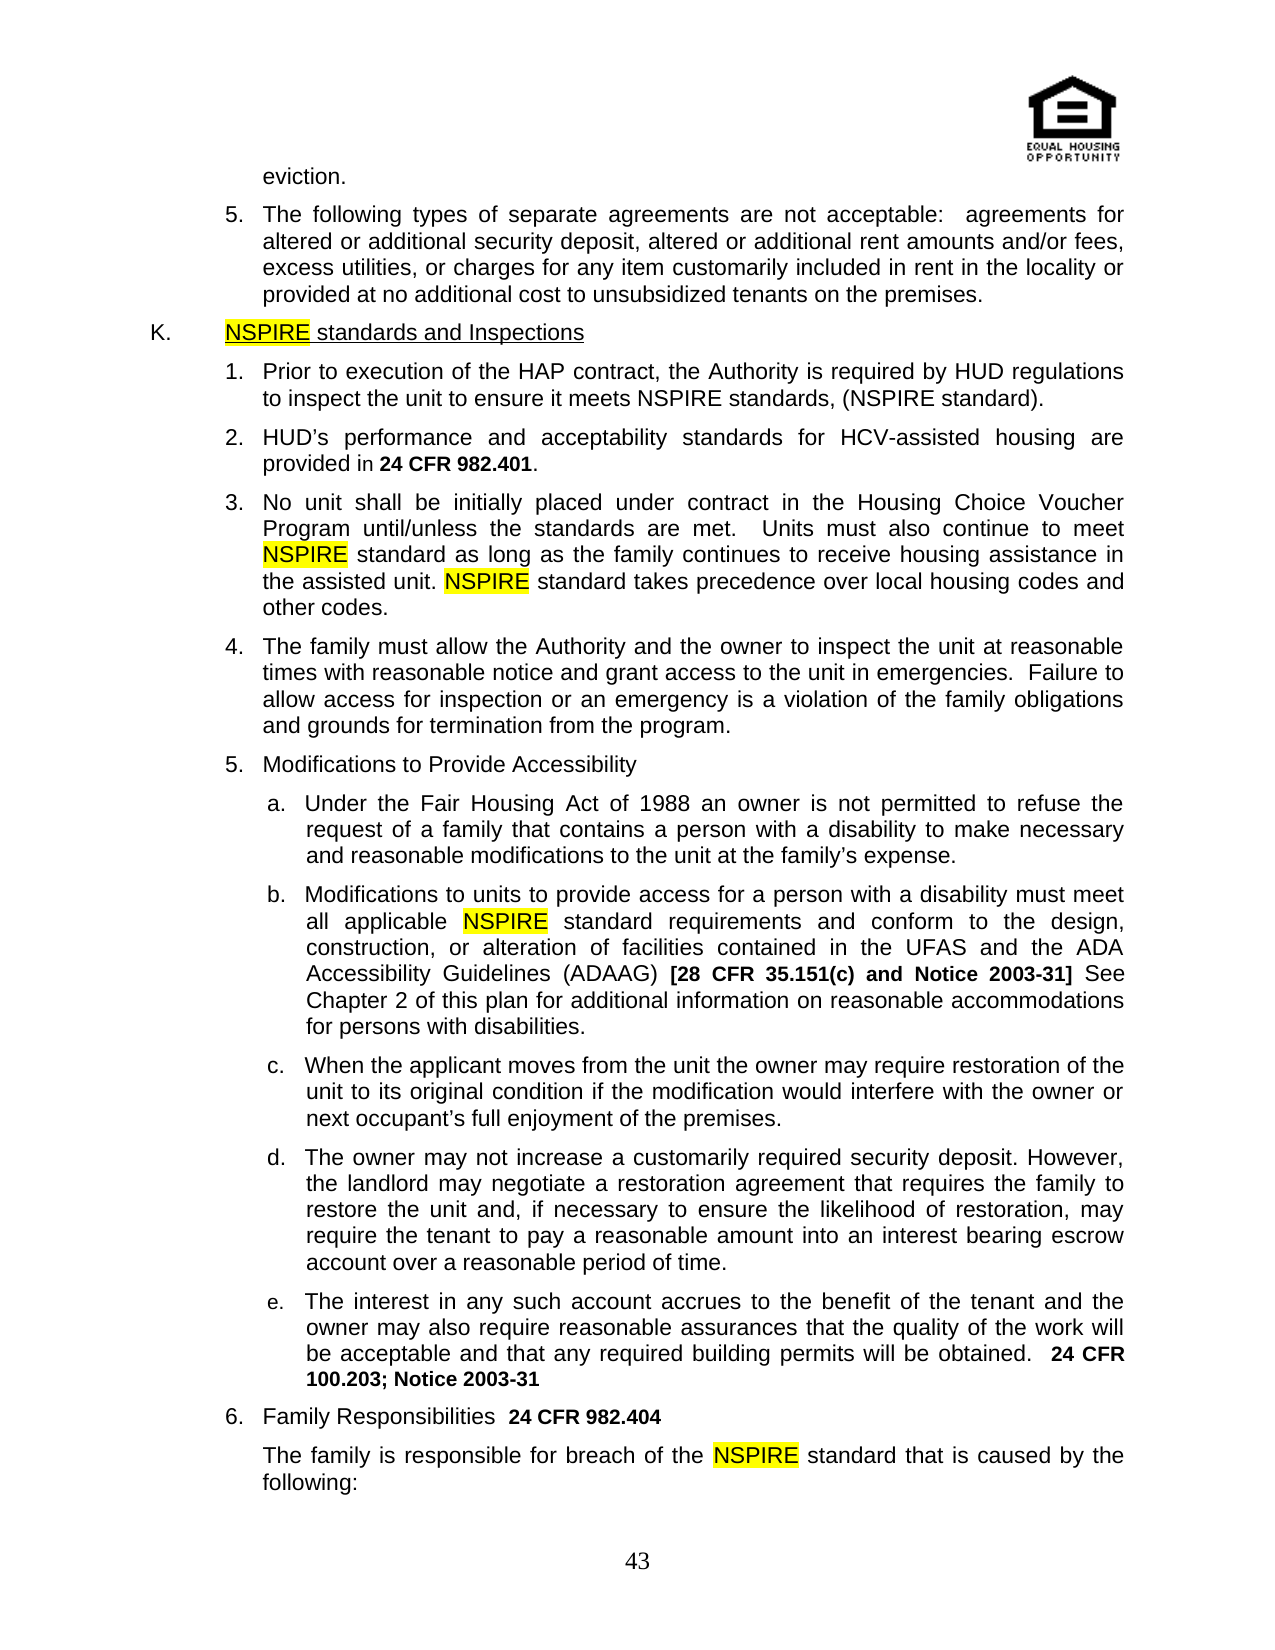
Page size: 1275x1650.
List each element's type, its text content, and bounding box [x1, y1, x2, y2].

picture [1026, 74, 1121, 150]
list The interest in any such account accrues to the benefit of the tenant and the owner may also require reasonable assurances that the quality of the work will be acceptable and that any required building permits will be obtained. 24 CFR 100.203; Notice 2003-31 [267, 1288, 1125, 1391]
list No unit shall be initially placed under contract in the Housing Choice Voucher Program until/unless the standards are met. Units must also continue to meet NSPIRE standard as long as the family continues to receive housing assistance in the assisted unit. NSPIRE standard takes precedence over local housing codes and other codes. [225, 489, 1125, 620]
list When the applicant moves from the unit the owner may require restoration of the unit to its original condition if the modification would interfere with the owner or next occupant’s full enjoyment of the premises. [267, 1052, 1125, 1131]
list HUD’s performance and acceptability standards for HCV-assisted housing are provided in 24 CFR 982.401. [225, 423, 1125, 476]
list Modifications to units to provide access for a person with a disability must meet all applicable NSPIRE standard requirements and conform to the design, construction, or alteration of facilities contained in the UFAS and the ADA Accessibility Guidelines (ADAAG) [28 CFR 35.151(c) and Notice 2003-31] See Chapter 2 of this plan for additional information on reasonable accommodations for persons with disabilities. [267, 881, 1125, 1039]
text The family is responsible for breach of the NSPIRE standard that is caused by the following: [262, 1442, 1125, 1495]
list The family must allow the Authority and the owner to inspect the unit at reasonable times with reasonable notice and grant access to the unit in emergencies. Failure to allow access for inspection or an emergency is a violation of the family obligations and grounds for termination from the program. [225, 633, 1125, 738]
list Modifications to Provide Accessibility [225, 751, 1125, 777]
list The owner may not increase a customarily required security deposit. However, the landlord may negotiate a restoration agreement that requires the family to restore the unit and, if necessary to ensure the likelihood of restoration, may require the tenant to pay a reasonable amount into an interest bearing escrow account over a reasonable period of time. [267, 1143, 1125, 1275]
text K. NSPIRE standards and Inspections [310, 319, 1125, 346]
list Prior to execution of the HAP contract, the Authority is required by HUD regulations to inspect the unit to ensure it meets NSPIRE standards, (NSPIRE standard). [225, 358, 1125, 411]
list Under the Fair Housing Act of 1988 an owner is not permitted to refuse the request of a family that contains a person with a disability to make necessary and reasonable modifications to the unit at the family’s expense. [267, 790, 1125, 869]
list The following types of separate agreements are not acceptable: agreements for altered or additional security deposit, altered or additional rent amounts and/or fees, excess utilities, or charges for any item customarily included in rent in the locality or provided at no additional cost to unsubsidized tenants on the premises. [225, 201, 1125, 307]
list Family Responsibilities 24 CFR 982.404 [225, 1403, 1125, 1429]
